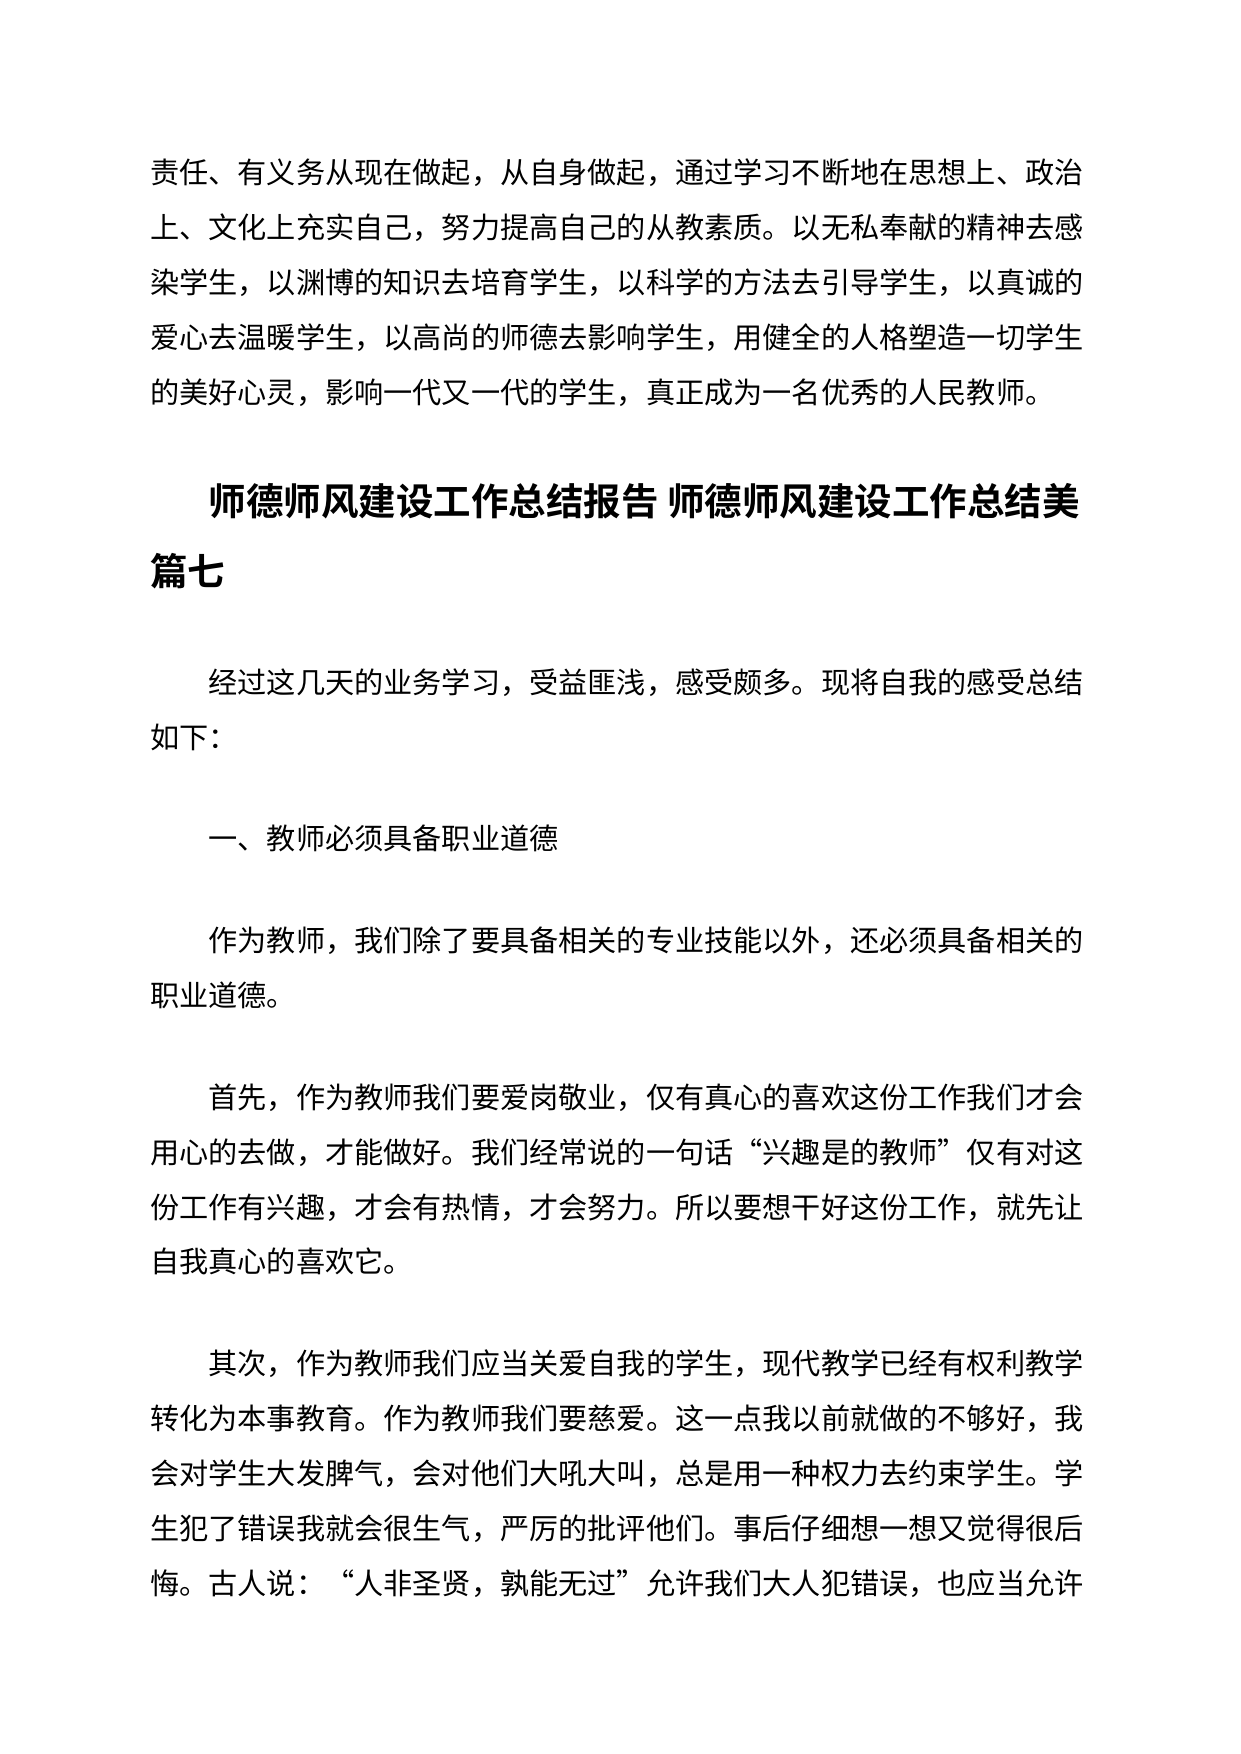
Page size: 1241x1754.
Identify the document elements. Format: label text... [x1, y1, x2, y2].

text 师德师风建设工作总结报告 师德师风建设工作总结美篇七 [150, 471, 1090, 596]
text 首先，作为教师我们要爱岗敬业，仅有真心的喜欢这份工作我们才会用心的去做，才能做好。我们经常说的一句话“兴趣是的教师”仅有对这份工作有兴趣，才会有热情，才会努力。所以要想干好这份工作，就先让自我真心的喜欢它。 [150, 1074, 1090, 1281]
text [150, 150, 1090, 412]
text 经过这几天的业务学习，受益匪浅，感受颇多。现将自我的感受总结如下： [150, 659, 1090, 756]
text 作为教师，我们除了要具备相关的专业技能以外，还必须具备相关的职业道德。 [150, 918, 1090, 1015]
text 一、教师必须具备职业道德 [150, 816, 1090, 858]
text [150, 1341, 1090, 1603]
